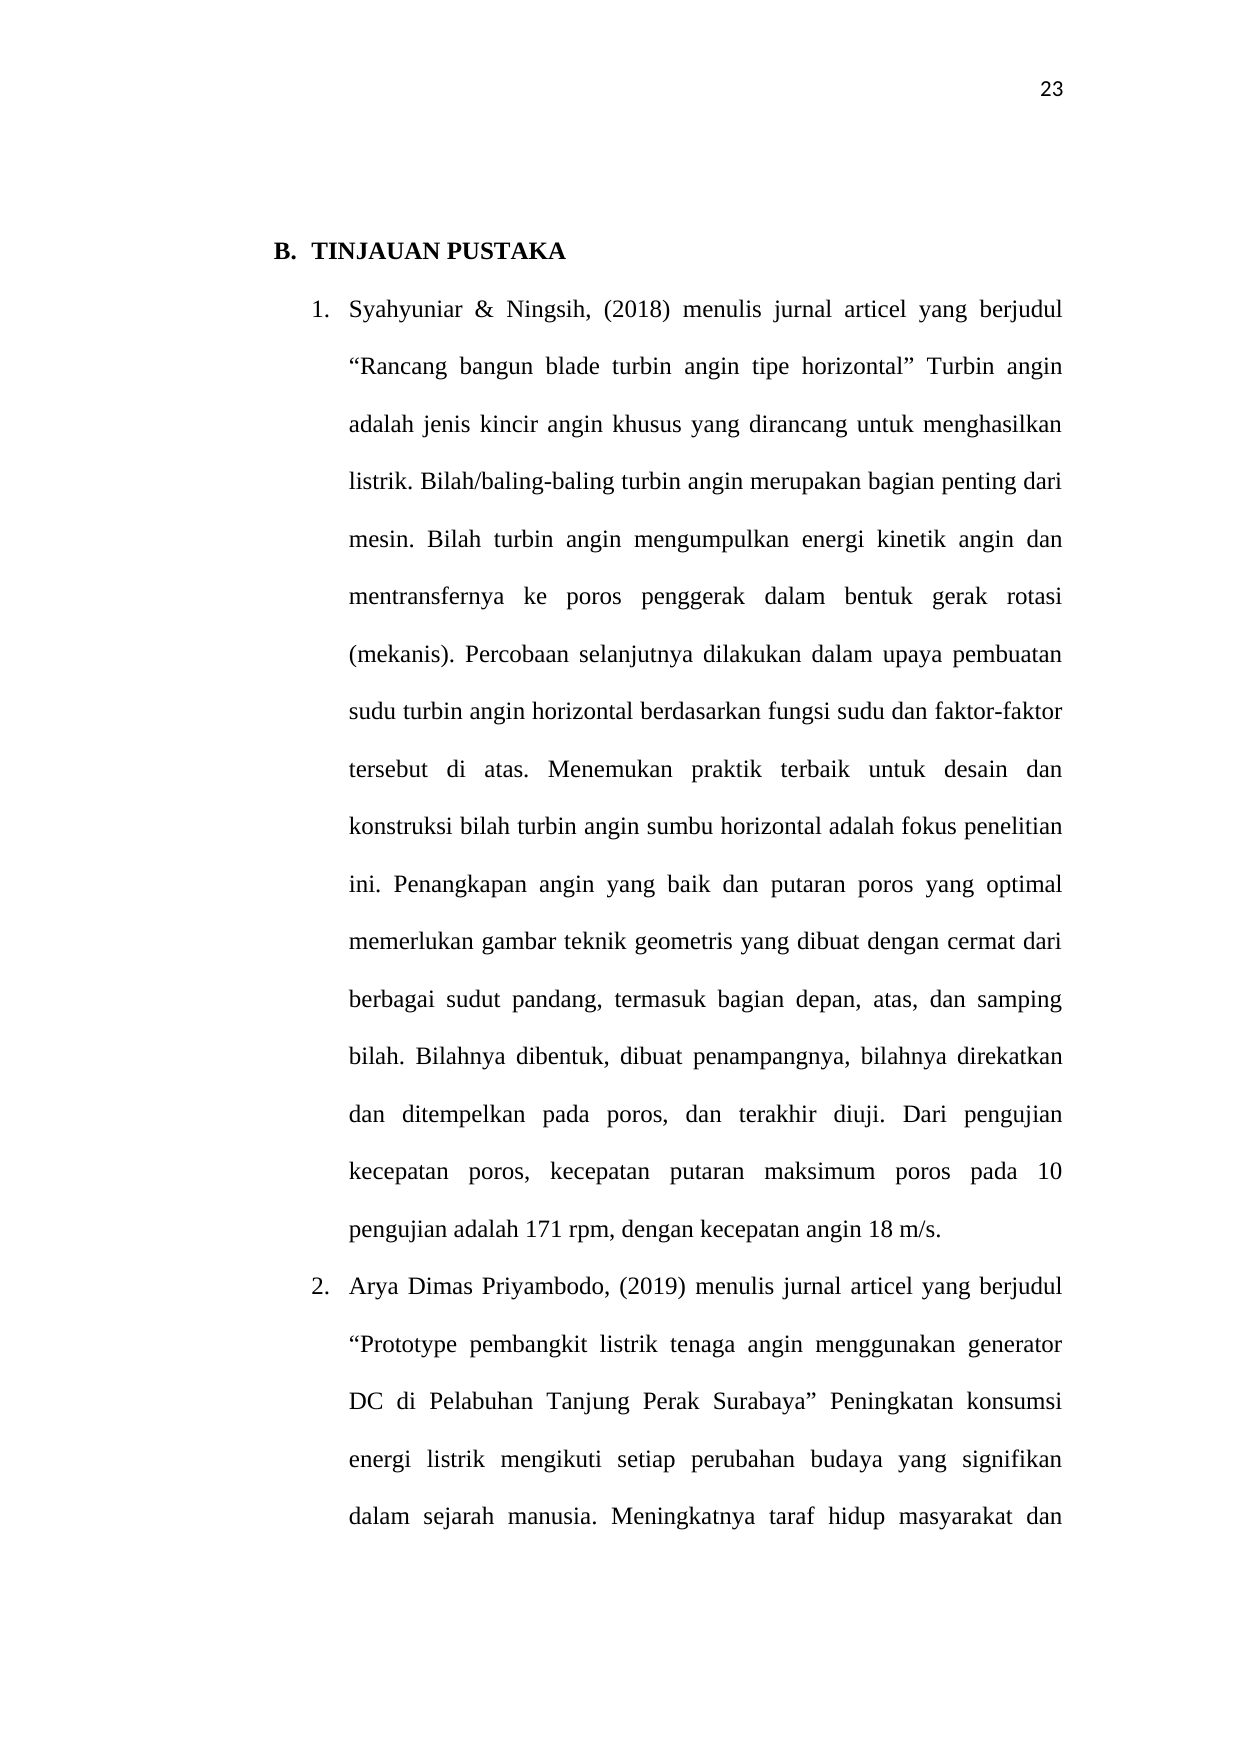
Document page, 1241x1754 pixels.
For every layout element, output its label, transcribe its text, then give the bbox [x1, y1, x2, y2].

list Syahyuniar & Ningsih, (2018) menulis jurnal articel yang berjudul “Rancang bangun blade turbin angin tipe horizontal” Turbin angin adalah jenis kincir angin khusus yang dirancang untuk menghasilkan listrik. Bilah/baling-baling turbin angin merupakan bagian penting dari mesin. Bilah turbin angin mengumpulkan energi kinetik angin dan mentransfernya ke poros penggerak dalam bentuk gerak rotasi (mekanis). Percobaan selanjutnya dilakukan dalam upaya pembuatan sudu turbin angin horizontal berdasarkan fungsi sudu dan faktor-faktor tersebut di atas. Menemukan praktik terbaik untuk desain dan konstruksi bilah turbin angin sumbu horizontal adalah fokus penelitian ini. Penangkapan angin yang baik dan putaran poros yang optimal memerlukan gambar teknik geometris yang dibuat dengan cermat dari berbagai sudut pandang, termasuk bagian depan, atas, dan samping bilah. Bilahnya dibentuk, dibuat penampangnya, bilahnya direkatkan dan ditempelkan pada poros, dan terakhir diuji. Dari pengujian kecepatan poros, kecepatan putaran maksimum poros pada 10 pengujian adalah 171 rpm, dengan kecepatan angin 18 m/s. [311, 294, 1063, 1242]
subtitle TINJAUAN PUSTAKA [274, 236, 1063, 265]
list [311, 1271, 1063, 1530]
